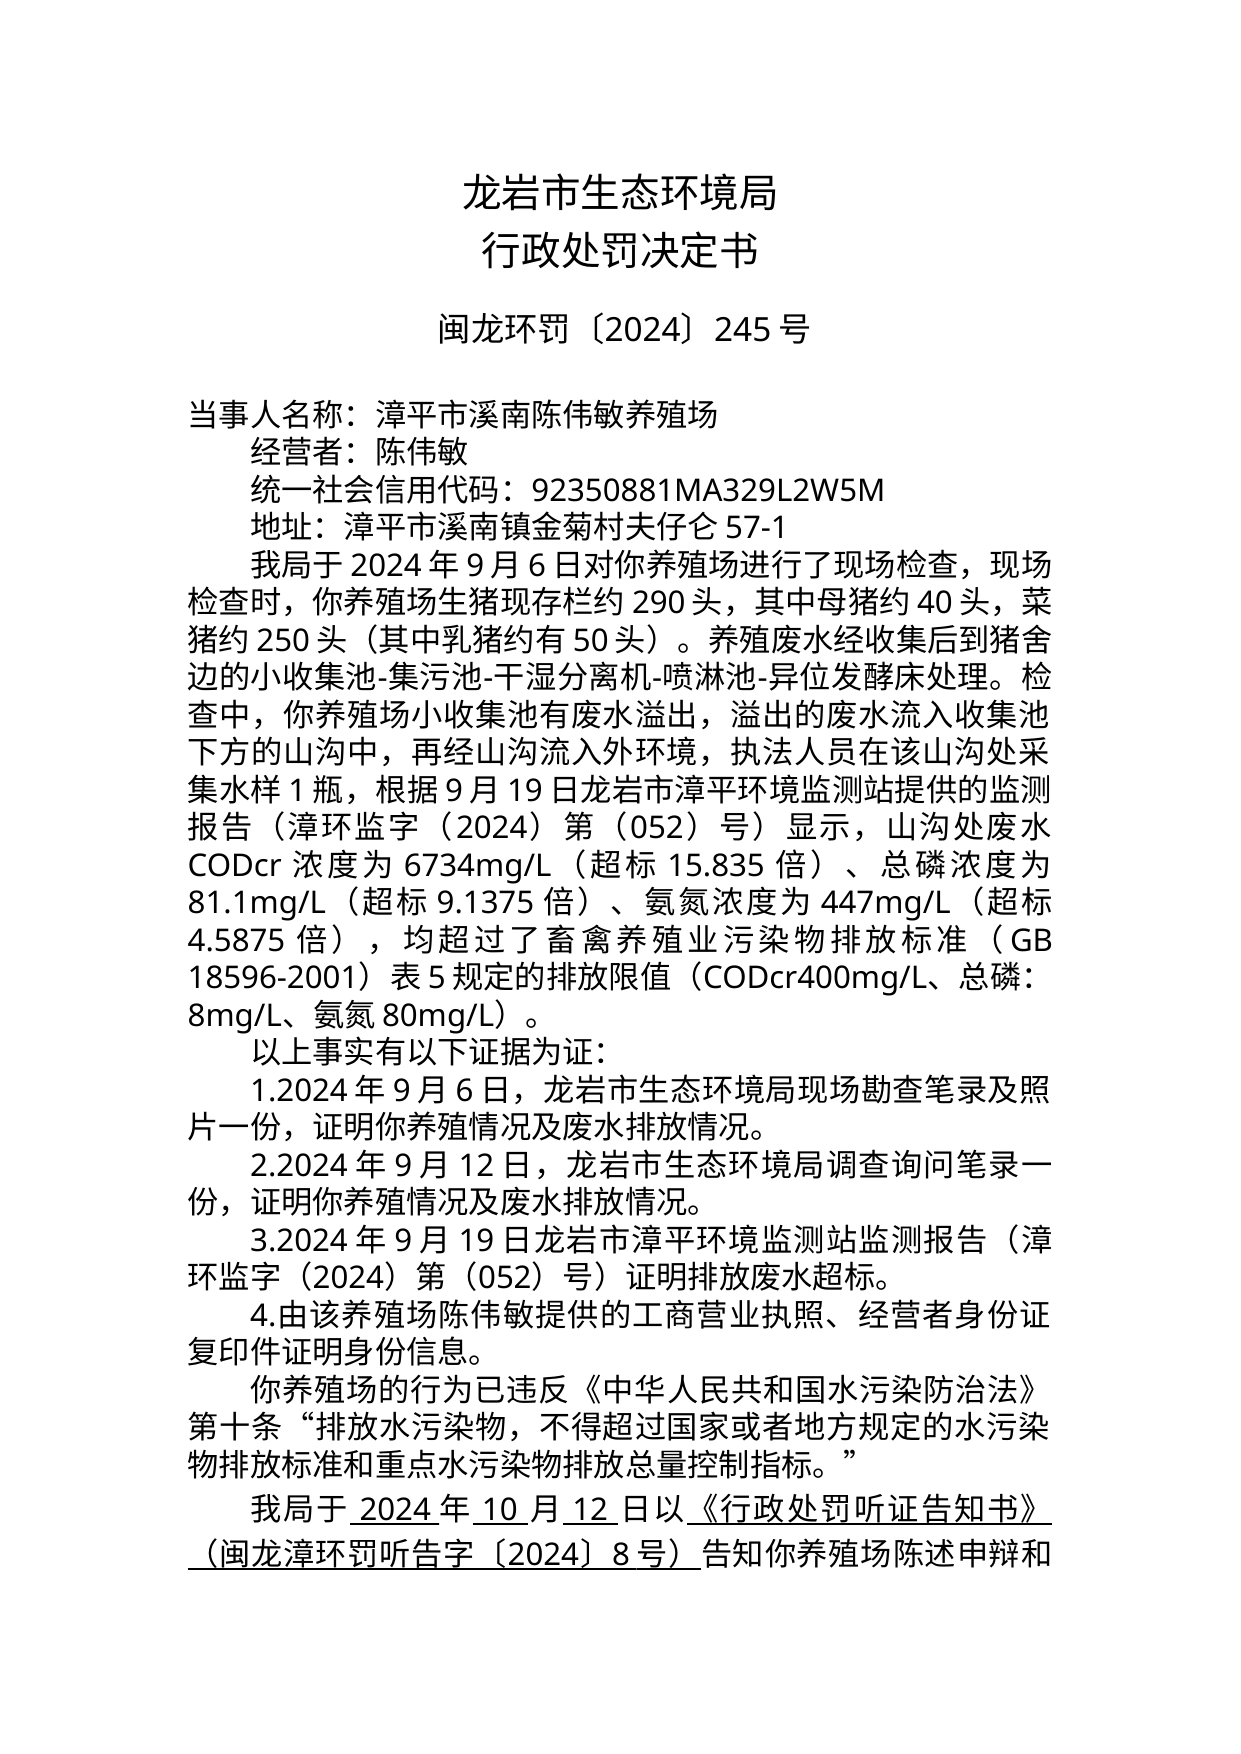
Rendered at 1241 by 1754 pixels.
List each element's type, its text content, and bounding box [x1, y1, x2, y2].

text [187, 1484, 1053, 1575]
text 龙岩市生态环境局 [187, 162, 1053, 219]
text 地址：漳平市溪南镇金菊村夫仔仑57-1 [187, 509, 1053, 546]
text 闽龙环罚〔2024〕245号 [187, 302, 1053, 351]
text 1.2024年9月6日，龙岩市生态环境局现场勘查笔录及照片一份，证明你养殖情况及废水排放情况。 [187, 1071, 1053, 1146]
text 经营者：陈伟敏 [187, 434, 1053, 471]
text 4.由该养殖场陈伟敏提供的工商营业执照、经营者身份证复印件证明身份信息。 [187, 1296, 1053, 1371]
text 以上事实有以下证据为证： [187, 1034, 1053, 1071]
text 行政处罚决定书 [187, 219, 1053, 277]
text 当事人名称：漳平市溪南陈伟敏养殖场 [187, 396, 1053, 434]
text 3.2024年9月19日龙岩市漳平环境监测站监测报告（漳环监字（2024）第（052）号）证明排放废水超标。 [187, 1221, 1053, 1296]
text 我局于2024年 9月6日对你养殖场进行了现场检查，现场检查时，你养殖场生猪现存栏约290头，其中母猪约40头，菜猪约250头（其中乳猪约有50头）。养殖废水经收集后到猪舍边的小收集池-集污池-干湿分离机-喷淋池-异位发酵床处理。检查中，你养殖场小收集池有废水溢出，溢出的废水流入收集池下方的山沟中，再经山沟流入外环境，执法人员在该山沟处采集水样1瓶，根据9月19日龙岩市漳平环境监测站提供的监测报告（漳环监字（2024）第（052）号）显示，山沟处废水CODcr浓度为6734mg/L（超标15.835倍）、总磷浓度为81.1mg/L（超标9.1375倍）、氨氮浓度为447mg/L（超标4.5875倍），均超过了畜禽养殖业污染物排放标准（GB 18596-2001）表5规定的排放限值（CODcr400mg/L、总磷：8mg/L、氨氮80mg/L）。 [187, 546, 1053, 1034]
text 统一社会信用代码：92350881MA329L2W5M [187, 471, 1053, 509]
text 你养殖场的行为已违反《中华人民共和国水污染防治法》第十条“排放水污染物，不得超过国家或者地方规定的水污染物排放标准和重点水污染物排放总量控制指标。” [187, 1371, 1053, 1484]
text 2.2024年9月12日，龙岩市生态环境局调查询问笔录一份，证明你养殖情况及废水排放情况。 [187, 1146, 1053, 1221]
